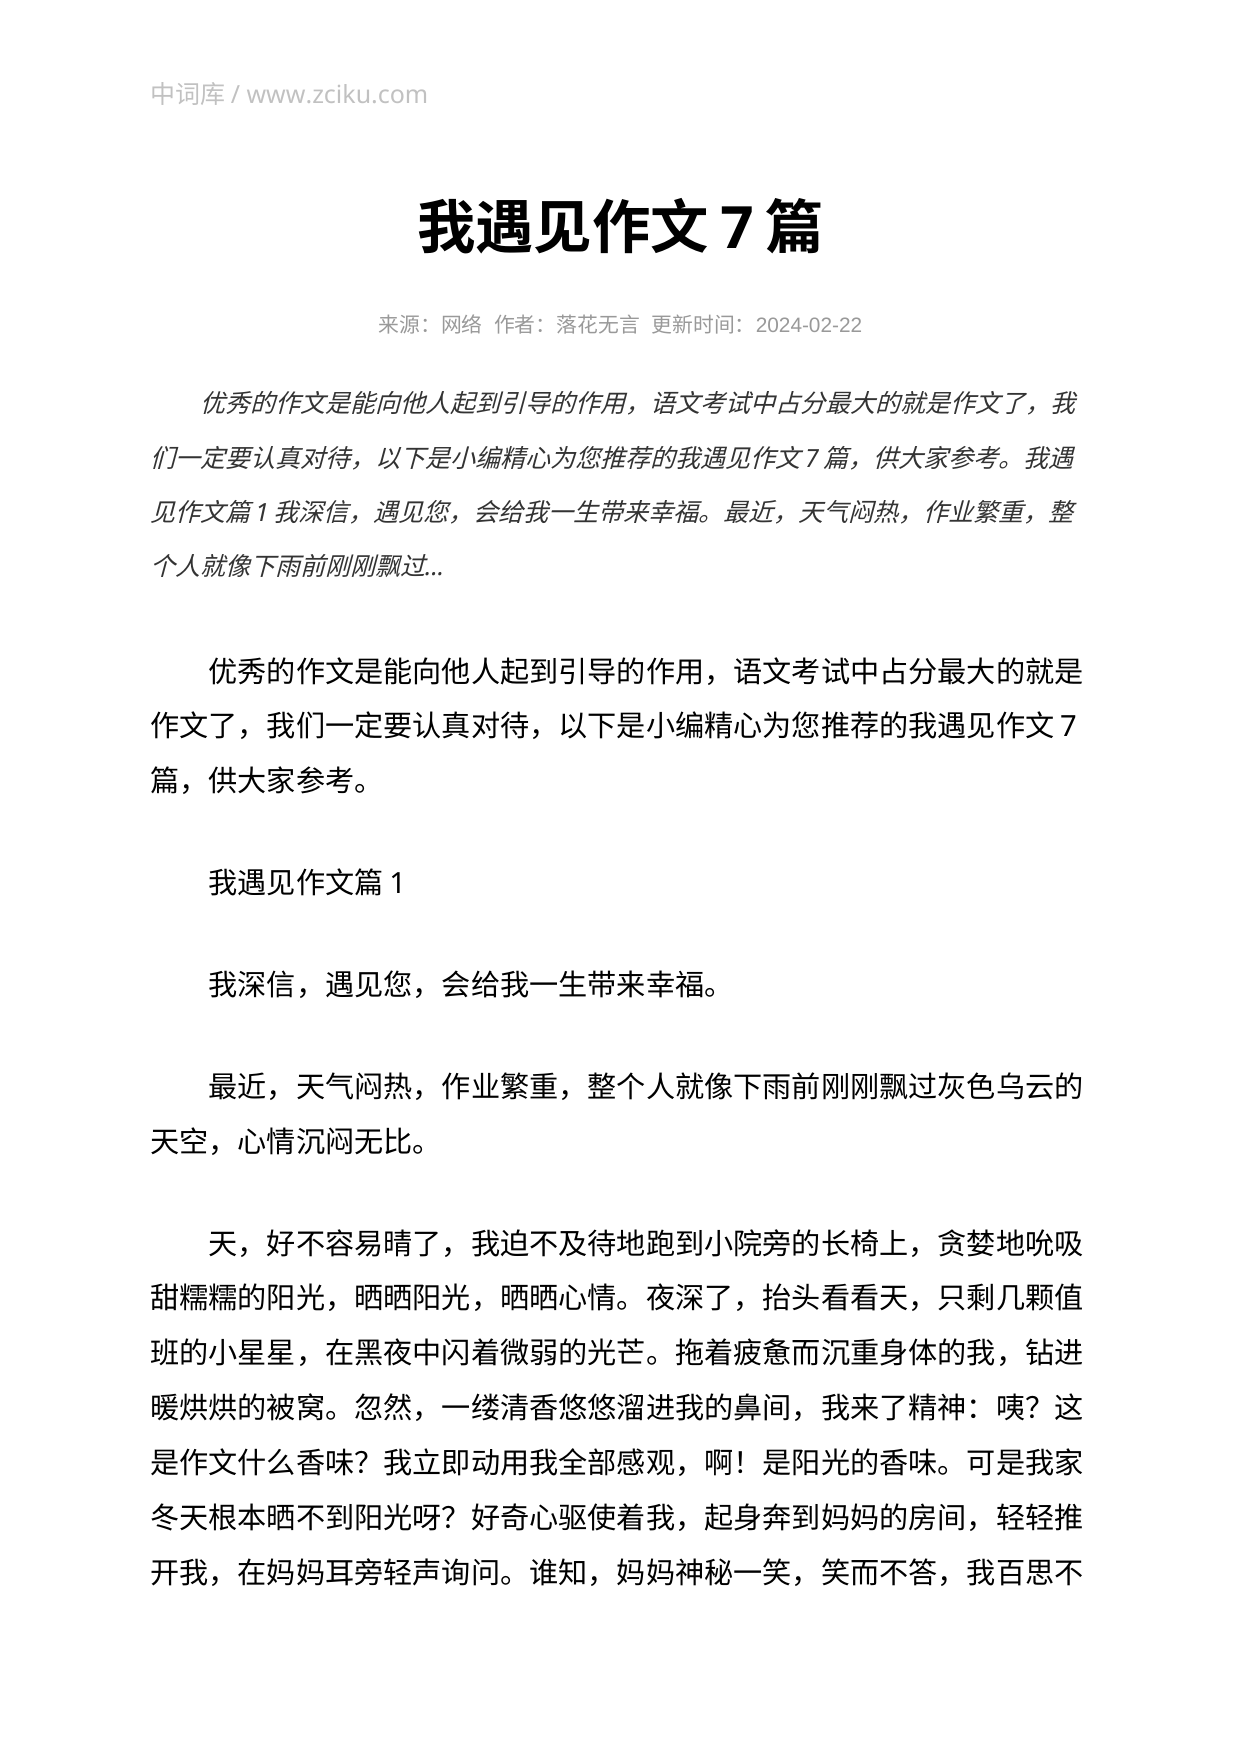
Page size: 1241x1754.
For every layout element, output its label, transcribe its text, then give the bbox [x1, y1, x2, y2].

text 优秀的作文是能向他人起到引导的作用，语文考试中占分最大的就是作文了，我们一定要认真对待，以下是小编精心为您推荐的我遇见作文7篇，供大家参考。 [150, 648, 1090, 800]
subtitle 我遇见作文7篇 [150, 181, 1090, 266]
text 优秀的作文是能向他人起到引导的作用，语文考试中占分最大的就是作文了，我们一定要认真对待，以下是小编精心为您推荐的我遇见作文7篇，供大家参考。我遇见作文篇1我深信，遇见您，会给我一生带来幸福。最近，天气闷热，作业繁重，整个人就像下雨前刚刚飘过... [150, 384, 1090, 583]
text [150, 1220, 1090, 1592]
text 最近，天气闷热，作业繁重，整个人就像下雨前刚刚飘过灰色乌云的天空，心情沉闷无比。 [150, 1063, 1090, 1161]
text 来源：网络 作者：落花无言 更新时间：2024-02-22 [150, 313, 1090, 337]
text 我遇见作文篇1 [150, 860, 1090, 902]
text 我深信，遇见您，会给我一生带来幸福。 [150, 962, 1090, 1004]
